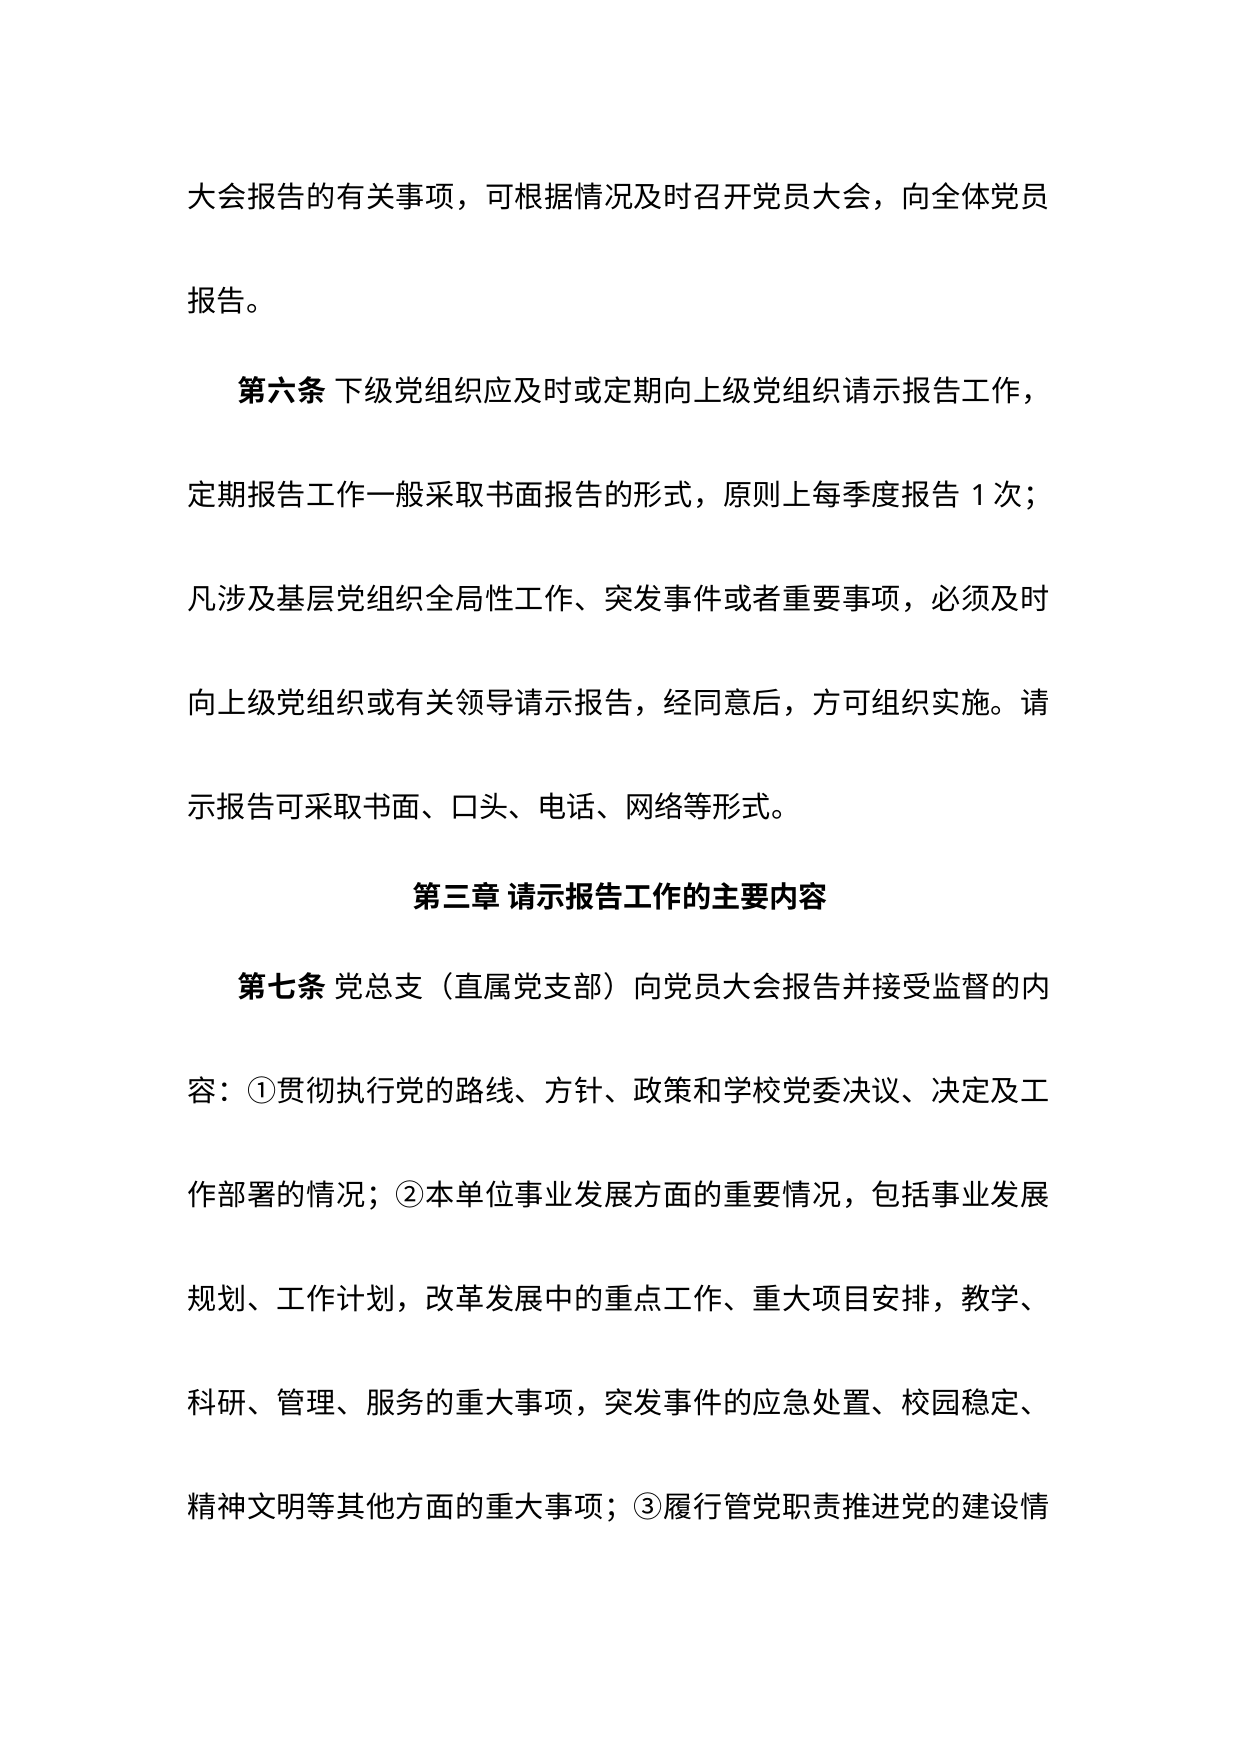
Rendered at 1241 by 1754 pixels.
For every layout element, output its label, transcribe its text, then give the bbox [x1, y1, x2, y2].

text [187, 162, 1053, 331]
text 第六条 下级党组织应及时或定期向上级党组织请示报告工作，定期报告工作一般采取书面报告的形式，原则上每季度报告1次；凡涉及基层党组织全局性工作、突发事件或者重要事项，必须及时向上级党组织或有关领导请示报告，经同意后，方可组织实施。请示报告可采取书面、口头、电话、网络等形式。 [187, 356, 1053, 837]
text 第三章 请示报告工作的主要内容 [187, 862, 1053, 927]
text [187, 953, 1053, 1537]
